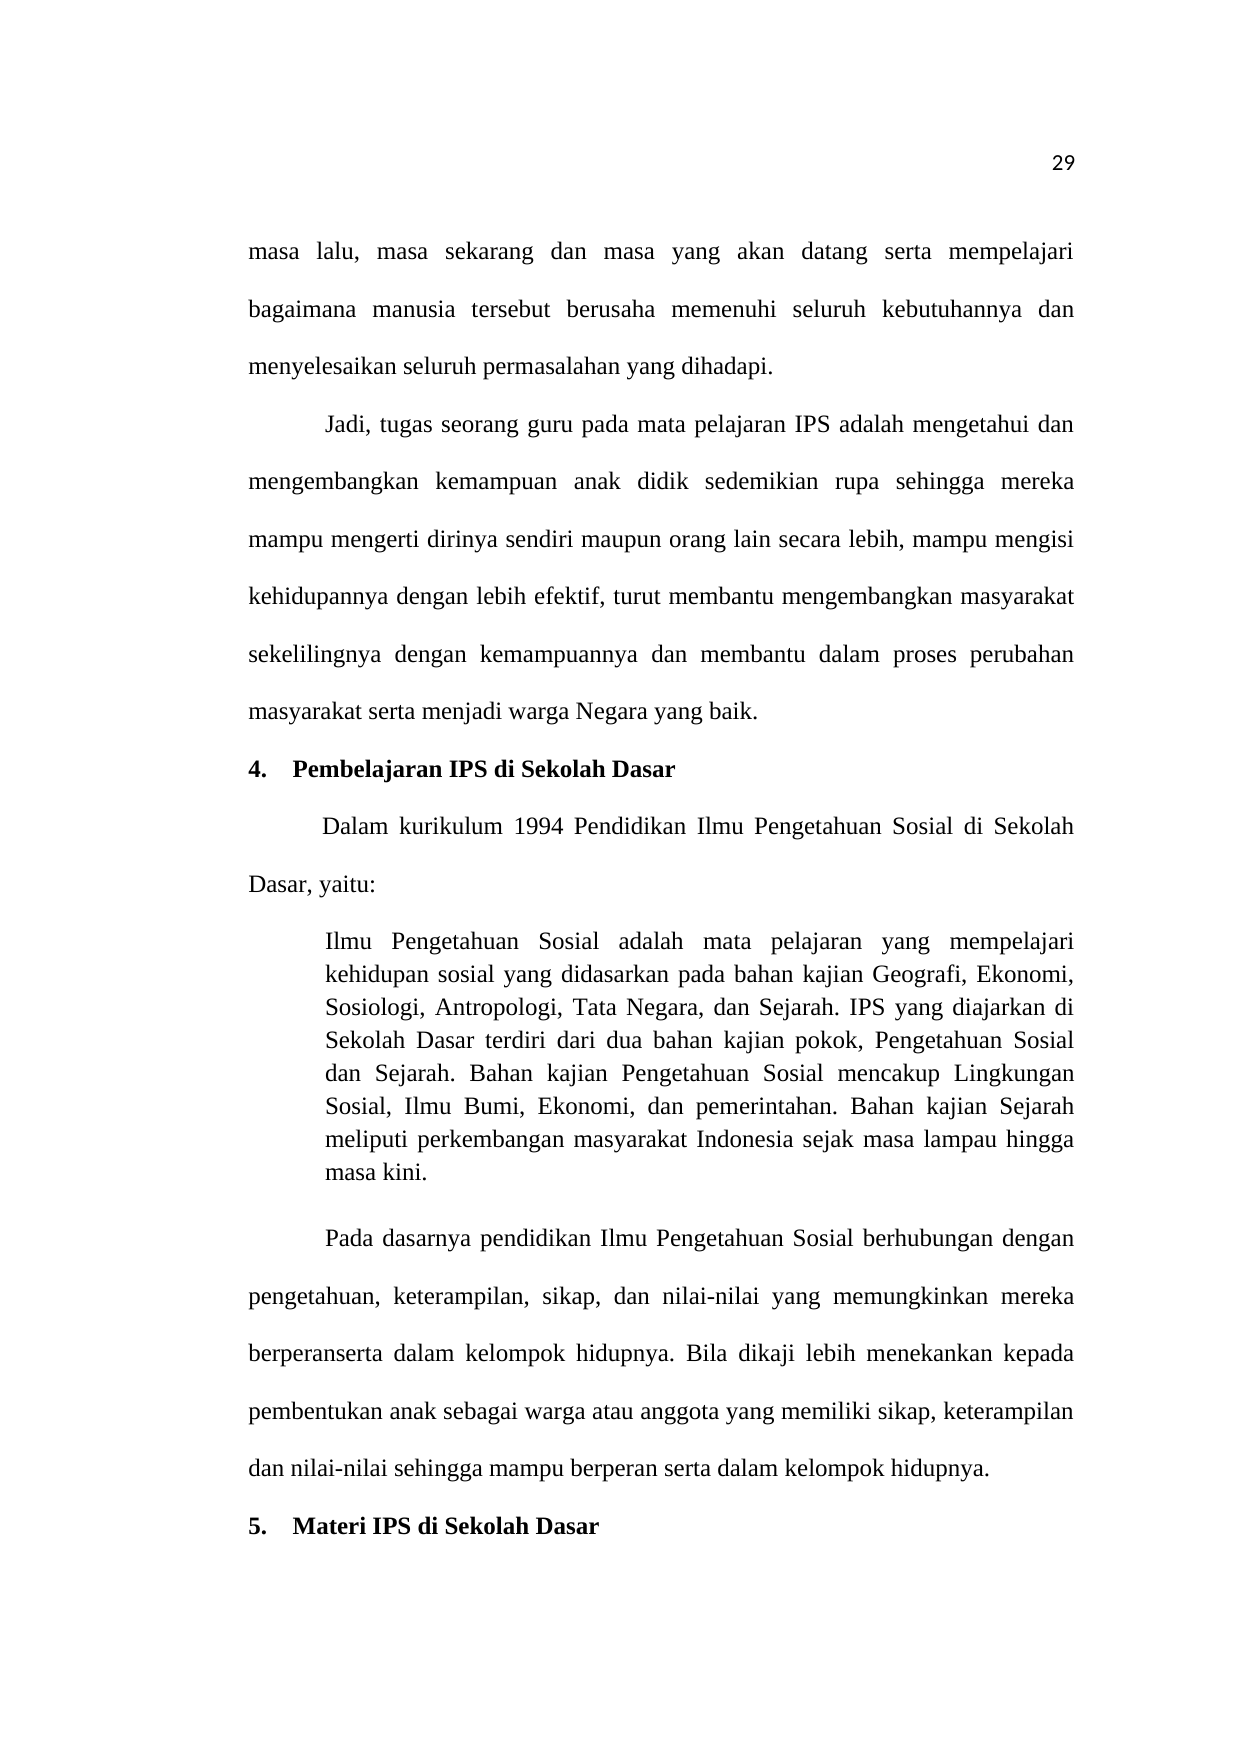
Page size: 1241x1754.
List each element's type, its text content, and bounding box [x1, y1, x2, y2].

text Pada dasarnya pendidikan Ilmu Pengetahuan Sosial berhubungan dengan pengetahuan, keterampilan, sikap, dan nilai-nilai yang memungkinkan mereka berperanserta dalam kelompok hidupnya. Bila dikaji lebih menekankan kepada pembentukan anak sebagai warga atau anggota yang memiliki sikap, keterampilan dan nilai-nilai sehingga mampu berperan serta dalam kelompok hidupnya. [248, 1223, 1075, 1482]
text Jadi, tugas seorang guru pada mata pelajaran IPS adalah mengetahui dan mengembangkan kemampuan anak didik sedemikian rupa sehingga mereka mampu mengerti dirinya sendiri maupun orang lain secara lebih, mampu mengisi kehidupannya dengan lebih efektif, turut membantu mengembangkan masyarakat sekelilingnya dengan kemampuannya dan membantu dalam proses perubahan masyarakat serta menjadi warga Negara yang baik. [248, 409, 1075, 725]
list Materi IPS di Sekolah Dasar [248, 1511, 1075, 1540]
text Ilmu Pengetahuan Sosial adalah mata pelajaran yang mempelajari kehidupan sosial yang didasarkan pada bahan kajian Geografi, Ekonomi, Sosiologi, Antropologi, Tata Negara, dan Sejarah. IPS yang diajarkan di Sekolah Dasar terdiri dari dua bahan kajian pokok, Pengetahuan Sosial dan Sejarah. Bahan kajian Pengetahuan Sosial mencakup Lingkungan Sosial, Ilmu Bumi, Ekonomi, dan pemerintahan. Bahan kajian Sejarah meliputi perkembangan masyarakat Indonesia sejak masa lampau hingga masa kini. [325, 926, 1075, 1186]
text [248, 236, 1075, 380]
list Pembelajaran IPS di Sekolah Dasar [248, 754, 1075, 782]
text Dalam kurikulum 1994 Pendidikan Ilmu Pengetahuan Sosial di Sekolah Dasar, yaitu: [248, 811, 1075, 897]
